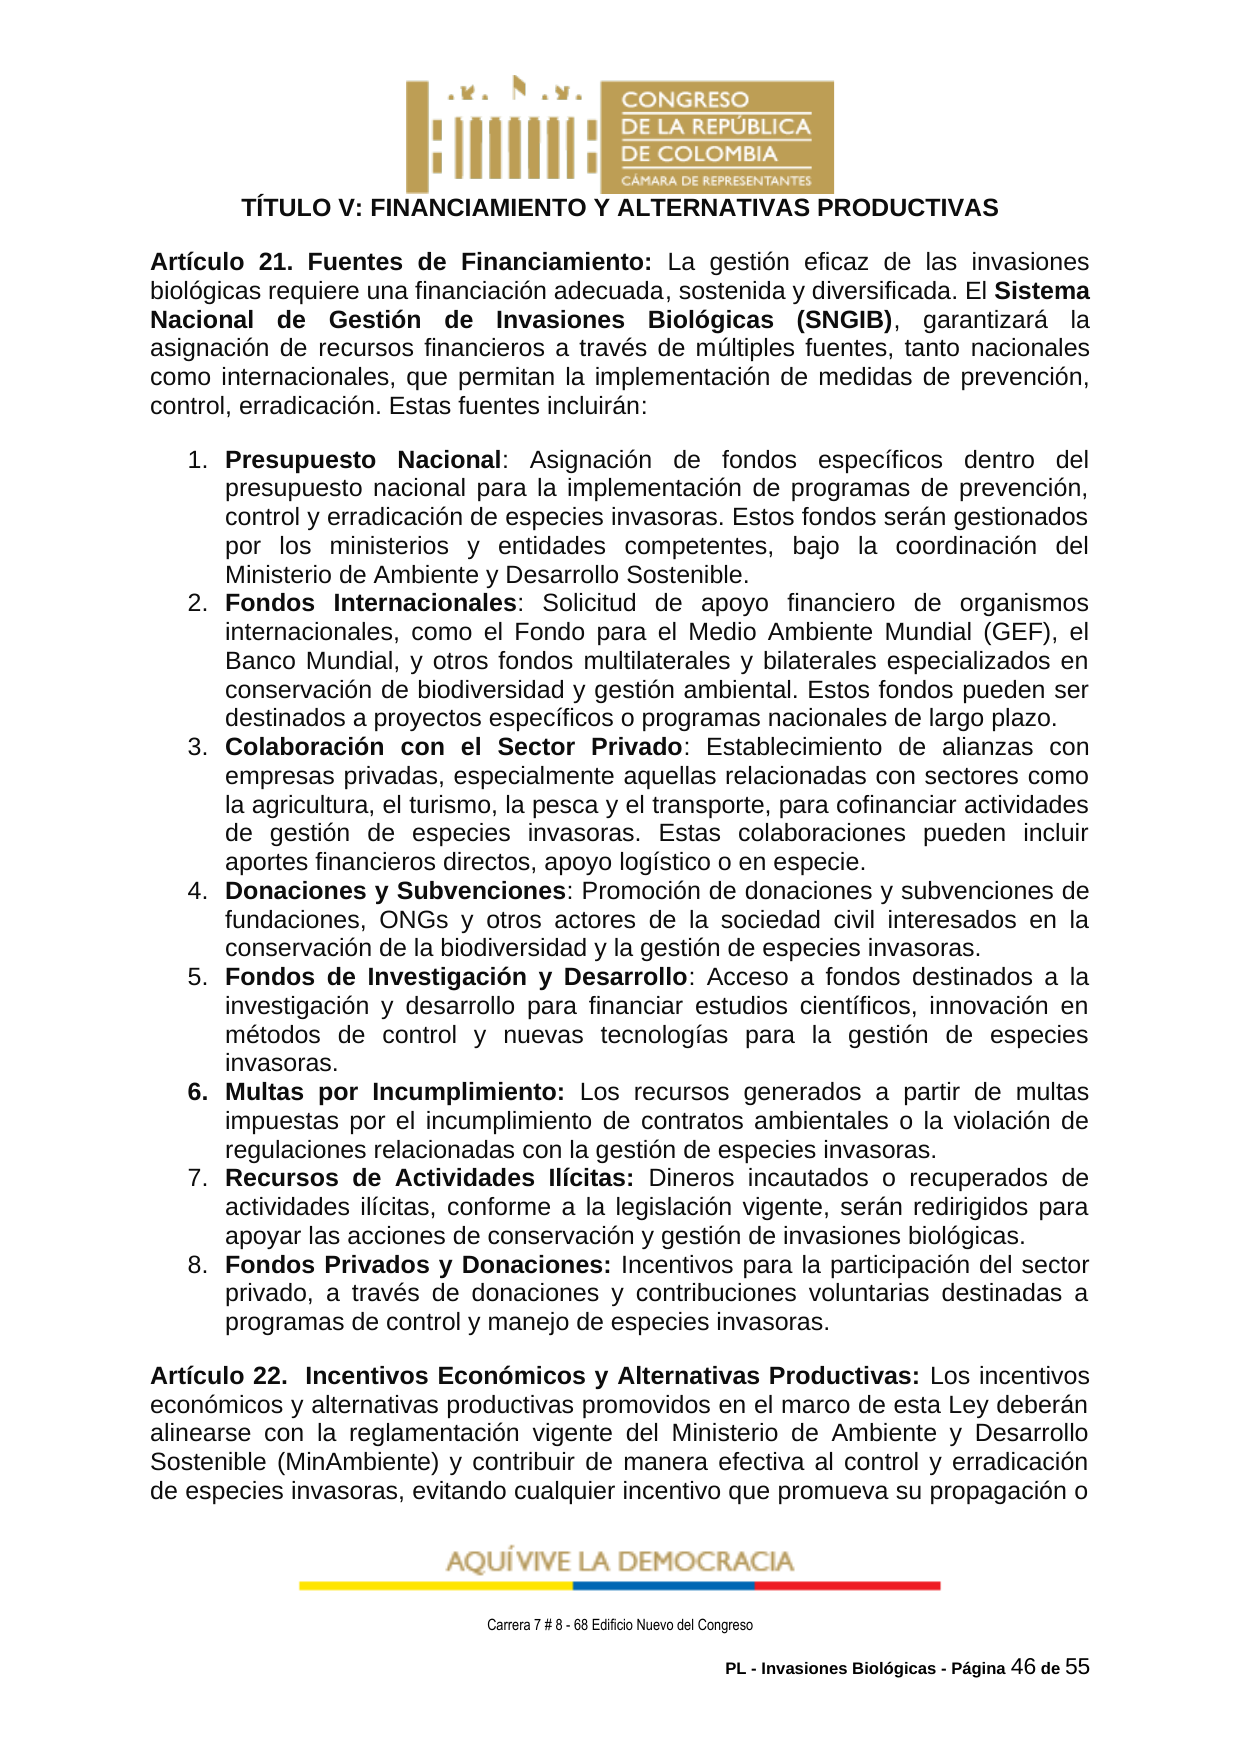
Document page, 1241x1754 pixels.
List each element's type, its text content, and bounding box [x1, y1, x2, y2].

list Multas por Incumplimiento: Los recursos generados a partir de multas impuestas por el incumplimiento de contratos ambientales o la violación de regulaciones relacionadas con la gestión de especies invasoras. [187, 1077, 1090, 1163]
list Fondos de Investigación y Desarrollo: Acceso a fondos destinados a la investigación y desarrollo para financiar estudios científicos, innovación en métodos de control y nuevas tecnologías para la gestión de especies invasoras. [187, 962, 1090, 1077]
subtitle TÍTULO V: FINANCIAMIENTO Y ALTERNATIVAS PRODUCTIVAS [150, 193, 1090, 222]
picture [406, 75, 835, 194]
list Fondos Privados y Donaciones: Incentivos para la participación del sector privado, a través de donaciones y contribuciones voluntarias destinadas a programas de control y manejo de especies invasoras. [187, 1250, 1090, 1336]
subtitle Artículo 21. Fuentes de Financiamiento: La gestión eficaz de las invasiones biológicas requiere una financiación adecuada, sostenida y diversificada. El Sistema Nacional de Gestión de Invasiones Biológicas (SNGIB), garantizará la asignación de recursos financieros a través de múltiples fuentes, tanto nacionales como internacionales, que permitan la implementación de medidas de prevención, control, erradicación. Estas fuentes incluirán: [150, 247, 1090, 420]
list Colaboración con el Sector Privado: Establecimiento de alianzas con empresas privadas, especialmente aquellas relacionadas con sectores como la agricultura, el turismo, la pesca y el transporte, para cofinanciar actividades de gestión de especies invasoras. Estas colaboraciones pueden incluir aportes financieros directos, apoyo logístico o en especie. [187, 732, 1090, 876]
list Presupuesto Nacional: Asignación de fondos específicos dentro del presupuesto nacional para la implementación de programas de prevención, control y erradicación de especies invasoras. Estos fondos serán gestionados por los ministerios y entidades competentes, bajo la coordinación del Ministerio de Ambiente y Desarrollo Sostenible. [187, 445, 1090, 588]
picture [279, 1535, 962, 1595]
list Recursos de Actividades Ilícitas: Dineros incautados o recuperados de actividades ilícitas, conforme a la legislación vigente, serán redirigidos para apoyar las acciones de conservación y gestión de invasiones biológicas. [187, 1163, 1090, 1250]
list Fondos Internacionales: Solicitud de apoyo financiero de organismos internacionales, como el Fondo para el Medio Ambiente Mundial (GEF), el Banco Mundial, y otros fondos multilaterales y bilaterales especializados en conservación de biodiversidad y gestión ambiental. Estos fondos pueden ser destinados a proyectos específicos o programas nacionales de largo plazo. [187, 588, 1090, 732]
list Donaciones y Subvenciones: Promoción de donaciones y subvenciones de fundaciones, ONGs y otros actores de la sociedad civil interesados en la conservación de la biodiversidad y la gestión de especies invasoras. [187, 876, 1090, 962]
